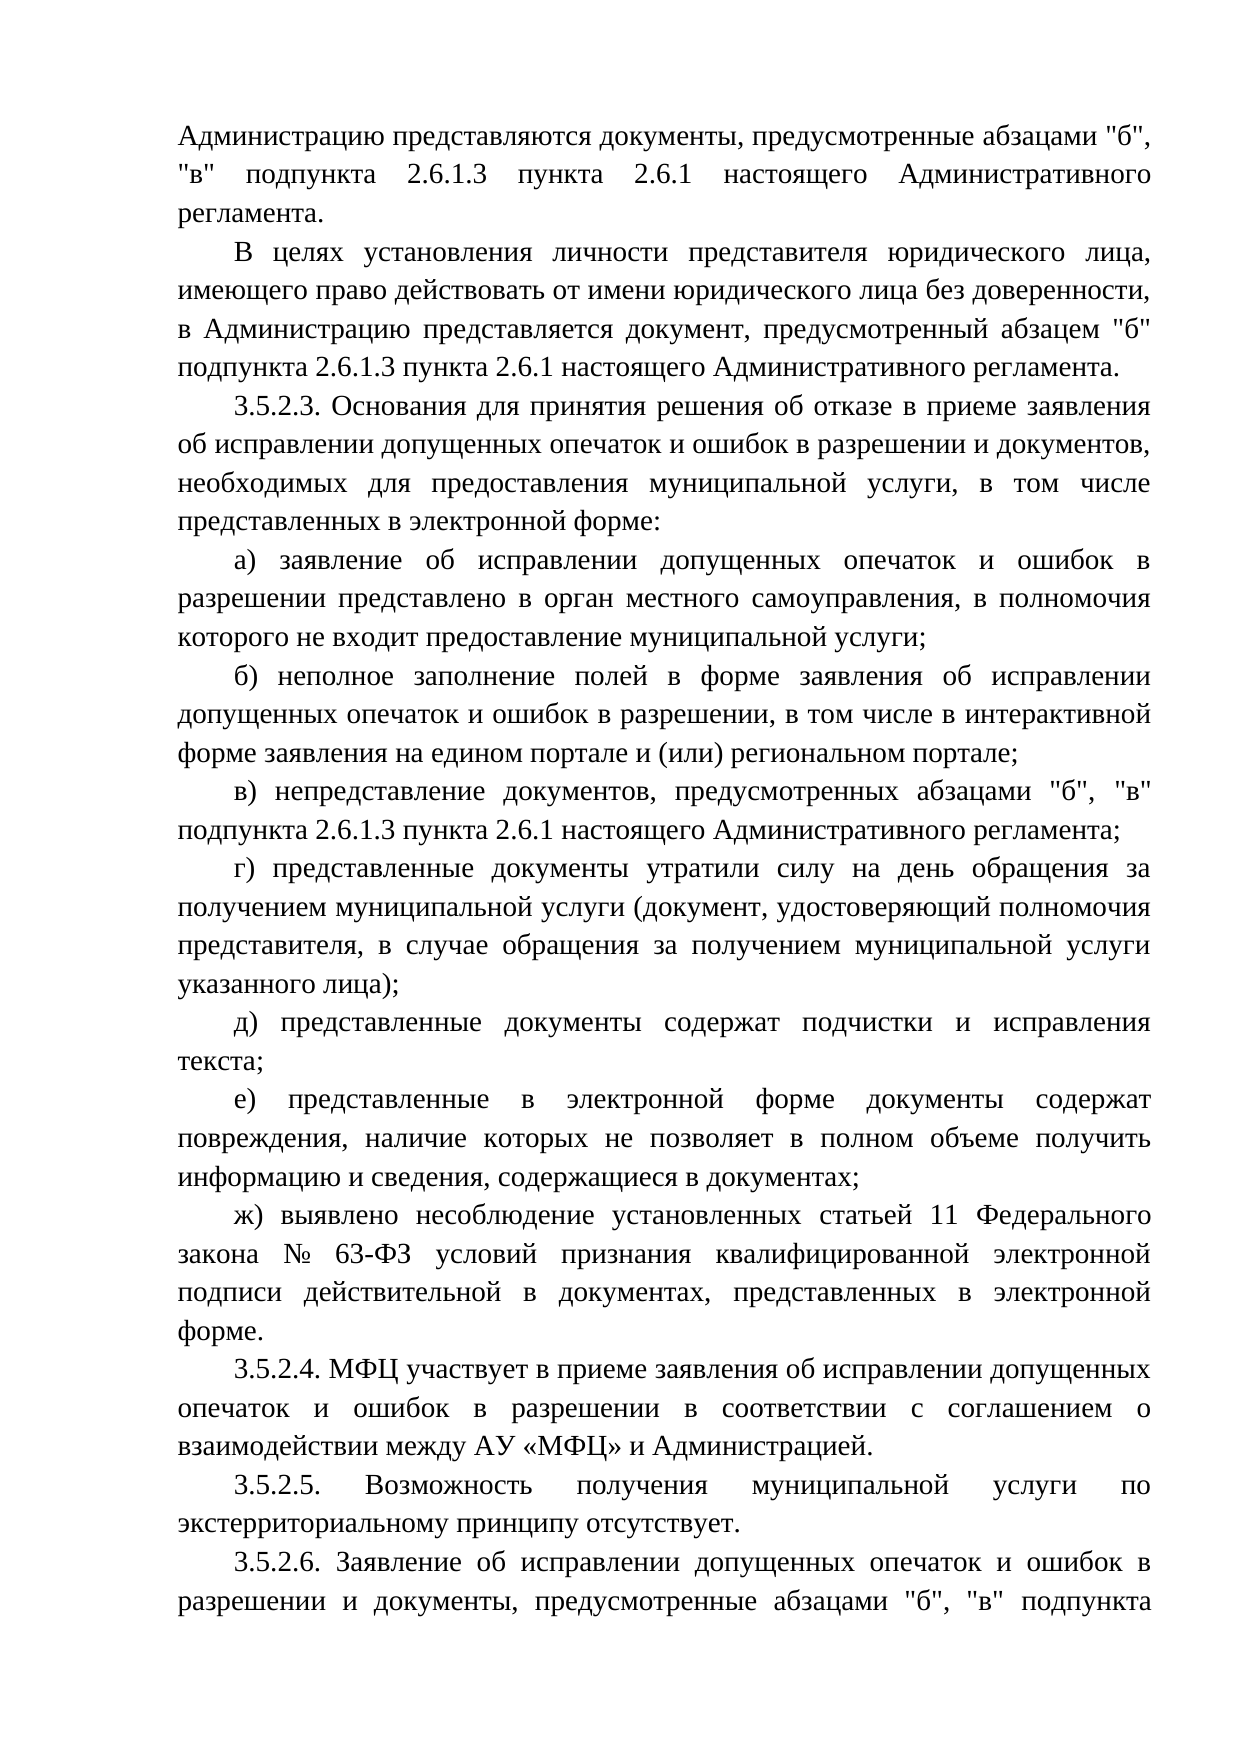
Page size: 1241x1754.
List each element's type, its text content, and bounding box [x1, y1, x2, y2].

text 3.5.2.5. Возможность получения муниципальной услуги по экстерриториальному принципу отсутствует. [177, 1467, 1152, 1539]
text 3.5.2.3. Основания для принятия решения об отказе в приеме заявления об исправлении допущенных опечаток и ошибок в разрешении и документов, необходимых для предоставления муниципальной услуги, в том числе представленных в электронной форме: [177, 388, 1152, 537]
text а) заявление об исправлении допущенных опечаток и ошибок в разрешении представлено в орган местного самоуправления, в полномочия которого не входит предоставление муниципальной услуги; [177, 542, 1152, 653]
text д) представленные документы содержат подчистки и исправления текста; [177, 1004, 1152, 1077]
text ж) выявлено несоблюдение установленных статьей 11 Федерального закона № 63-ФЗ условий признания квалифицированной электронной подписи действительной в документах, представленных в электронной форме. [177, 1197, 1152, 1346]
text В целях установления личности представителя юридического лица, имеющего право действовать от имени юридического лица без доверенности, в Администрацию представляется документ, предусмотренный абзацем "б" подпункта 2.6.1.3 пункта 2.6.1 настоящего Административного регламента. [177, 234, 1152, 383]
text б) неполное заполнение полей в форме заявления об исправлении допущенных опечаток и ошибок в разрешении, в том числе в интерактивной форме заявления на едином портале и (или) региональном портале; [177, 658, 1152, 768]
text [177, 1544, 1152, 1616]
text в) непредставление документов, предусмотренных абзацами "б", "в" подпункта 2.6.1.3 пункта 2.6.1 настоящего Административного регламента; [177, 773, 1152, 845]
text г) представленные документы утратили силу на день обращения за получением муниципальной услуги (документ, удостоверяющий полномочия представителя, в случае обращения за получением муниципальной услуги указанного лица); [177, 850, 1152, 999]
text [177, 118, 1152, 229]
text е) представленные в электронной форме документы содержат повреждения, наличие которых не позволяет в полном объеме получить информацию и сведения, содержащиеся в документах; [177, 1082, 1152, 1192]
text 3.5.2.4. МФЦ участвует в приеме заявления об исправлении допущенных опечаток и ошибок в разрешении в соответствии с соглашением о взаимодействии между АУ «МФЦ» и Администрацией. [177, 1351, 1152, 1462]
